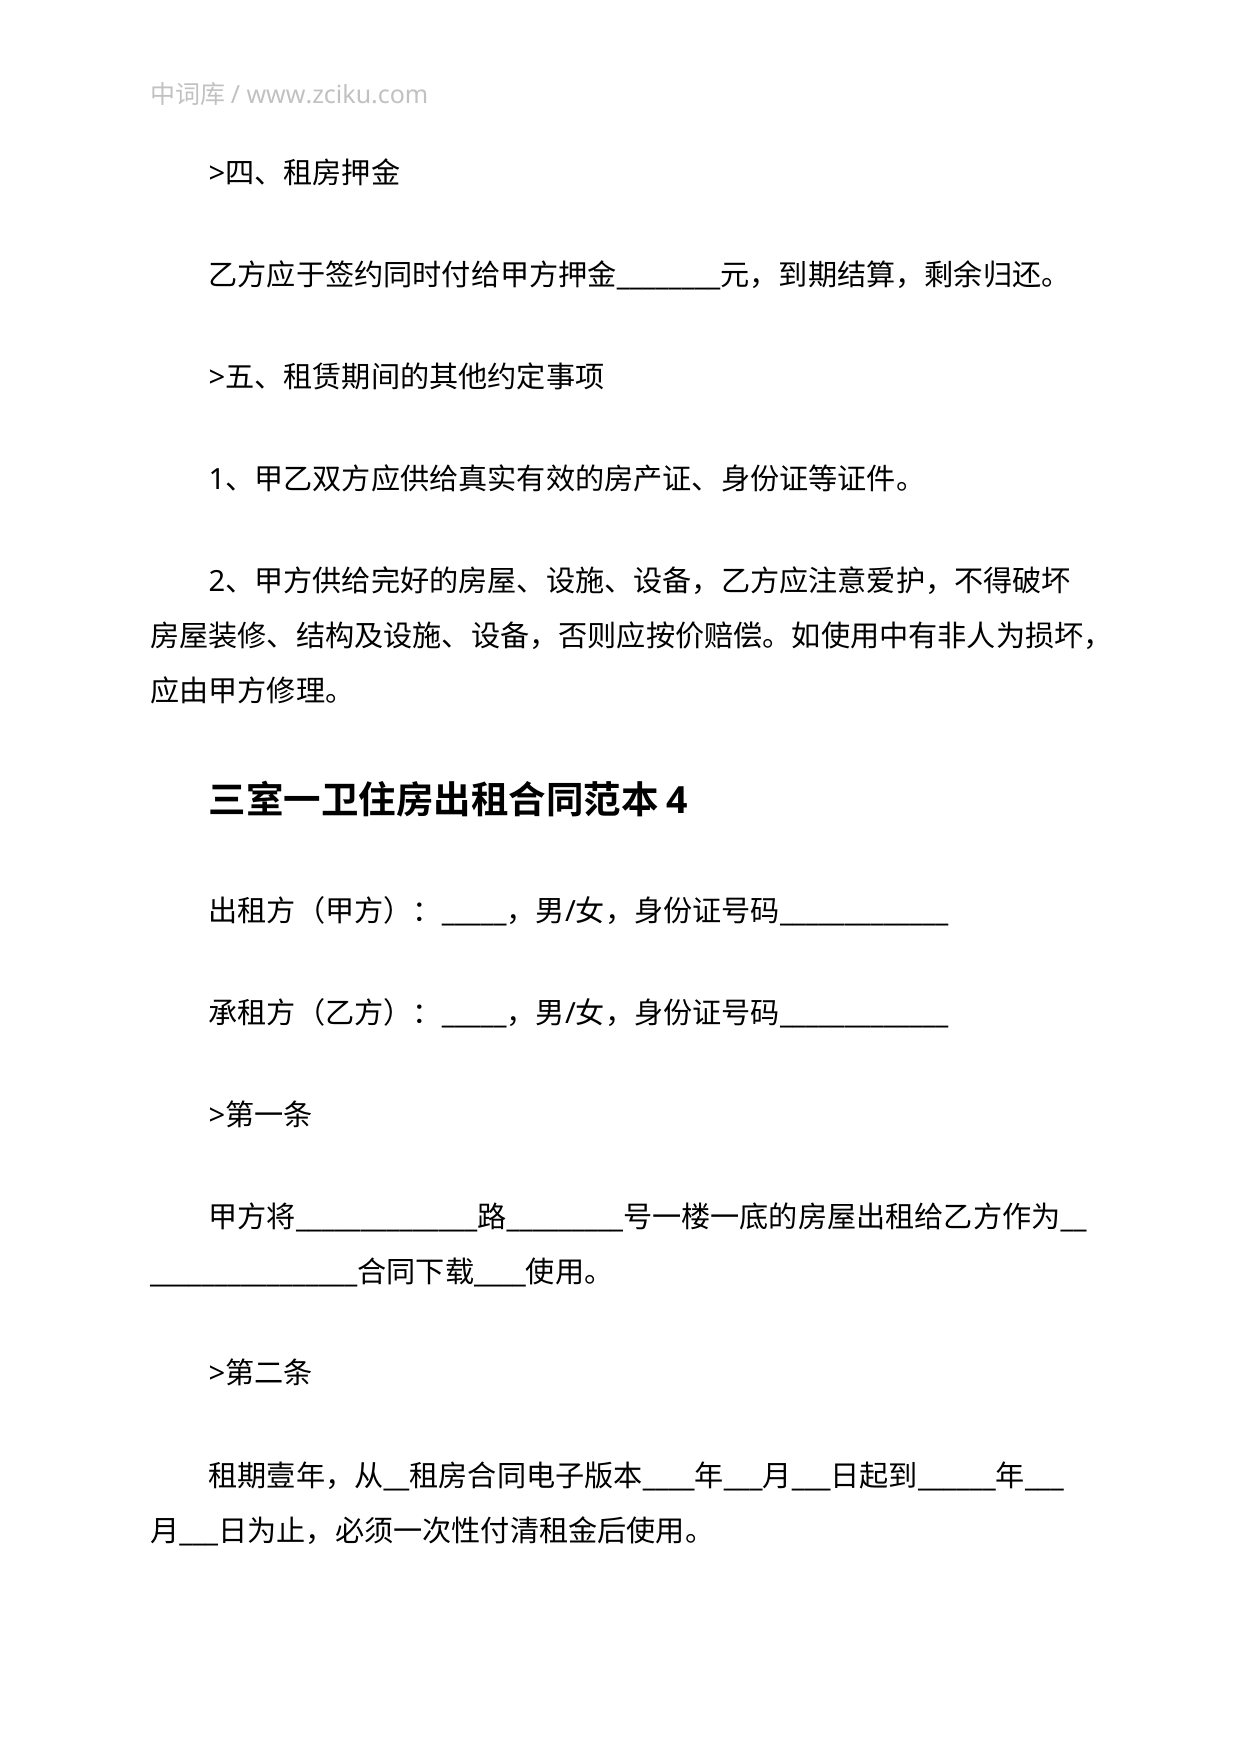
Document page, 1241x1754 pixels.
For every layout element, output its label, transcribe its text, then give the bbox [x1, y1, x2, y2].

text 乙方应于签约同时付给甲方押金________元，到期结算，剩余归还。 [150, 252, 1090, 294]
text 2、甲方供给完好的房屋、设施、设备，乙方应注意爱护，不得破坏房屋装修、结构及设施、设备，否则应按价赔偿。如使用中有非人为损坏，应由甲方修理。 [150, 558, 1090, 710]
text 承租方（乙方）：_____，男/女，身份证号码_____________ [150, 989, 1090, 1032]
text 出租方（甲方）：_____，男/女，身份证号码_____________ [150, 887, 1090, 929]
text >第一条 [150, 1091, 1090, 1133]
text >四、租房押金 [150, 150, 1090, 192]
text 租期壹年，从__租房合同电子版本____年___月___日起到______年___月___日为止，必须一次性付清租金后使用。 [150, 1452, 1090, 1549]
text 甲方将______________路_________号一楼一底的房屋出租给乙方作为__________________合同下载____使用。 [150, 1193, 1090, 1291]
text >第二条 [150, 1350, 1090, 1392]
text >五、租赁期间的其他约定事项 [150, 354, 1090, 396]
text 三室一卫住房出租合同范本4 [150, 769, 1090, 824]
text 1、甲乙双方应供给真实有效的房产证、身份证等证件。 [150, 456, 1090, 498]
